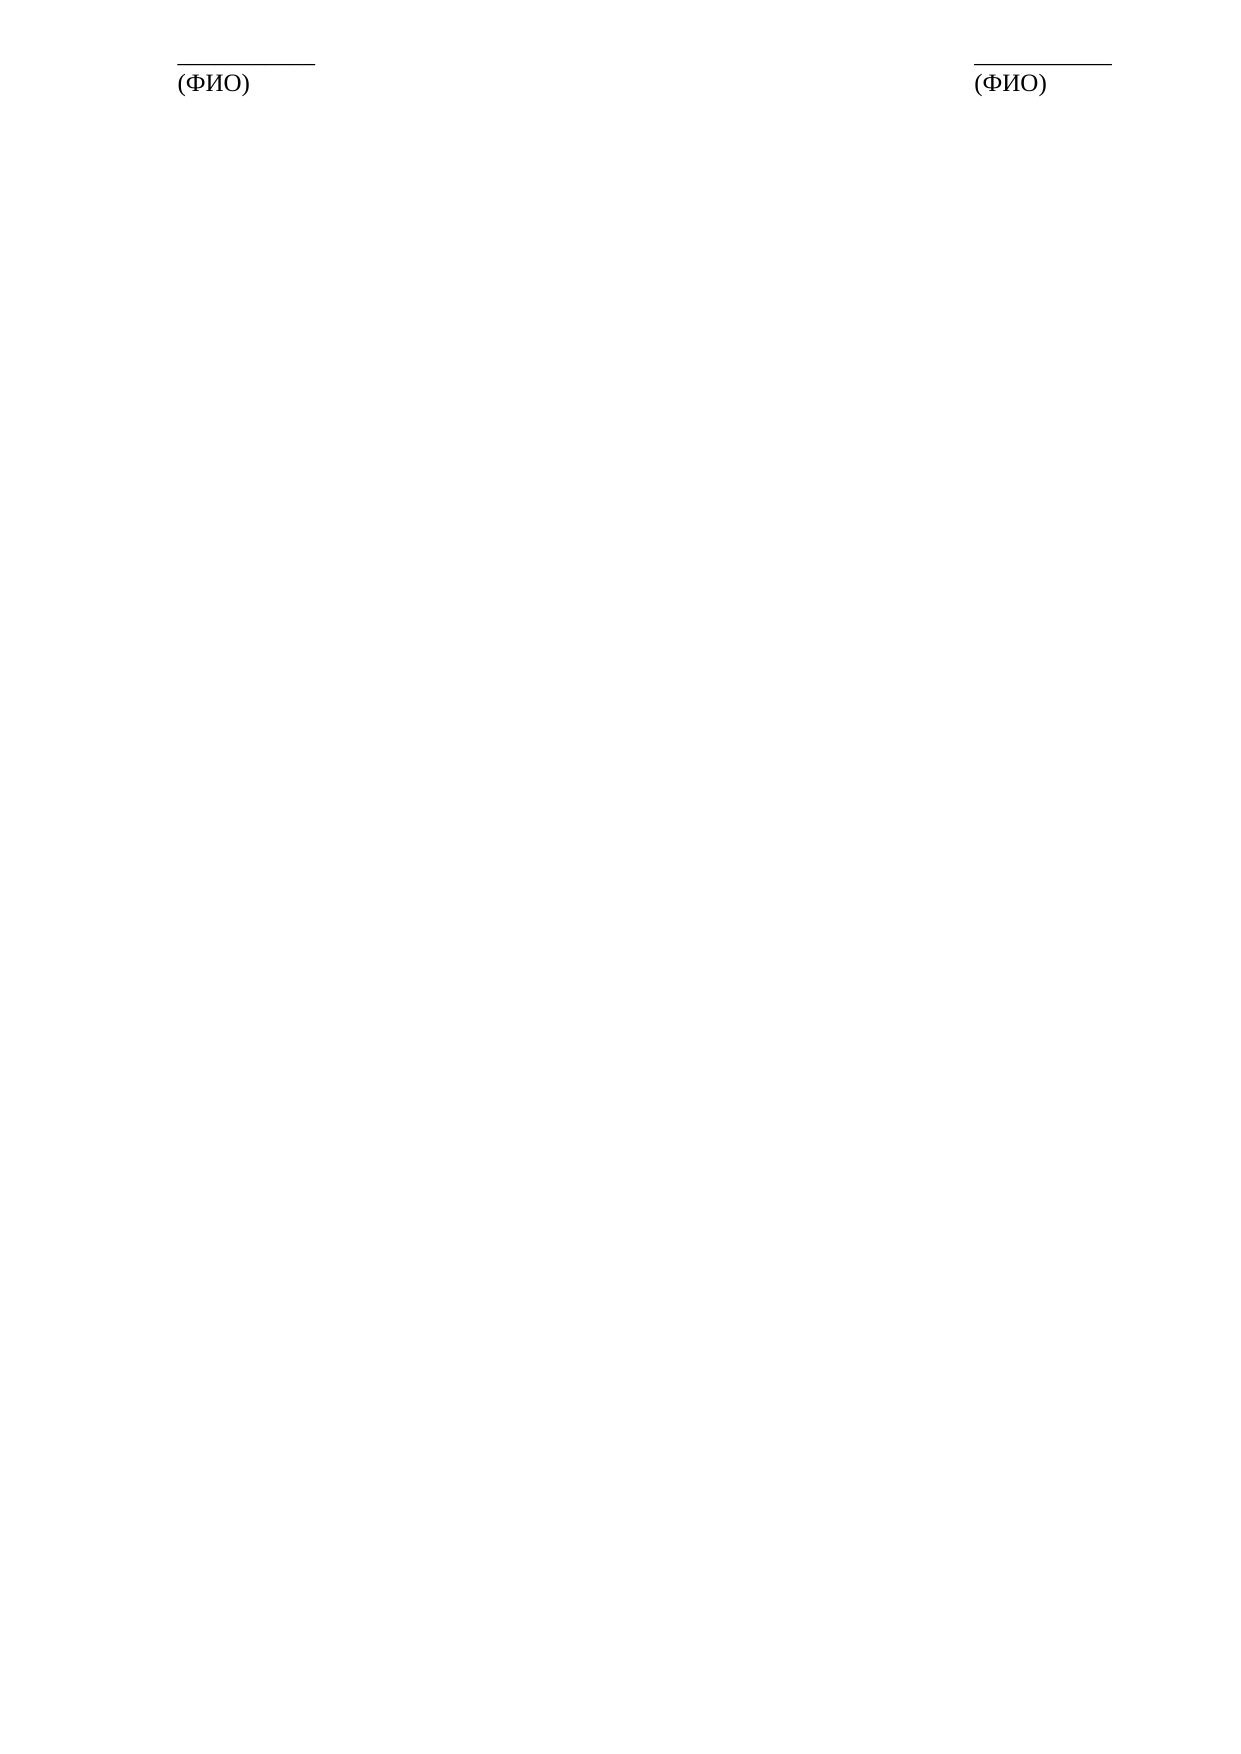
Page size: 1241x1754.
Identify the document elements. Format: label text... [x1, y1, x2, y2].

text ___________ [118, 39, 915, 68]
text ___________ [944, 39, 1140, 68]
text (ФИО) [118, 68, 915, 96]
text (ФИО) [944, 68, 1140, 96]
